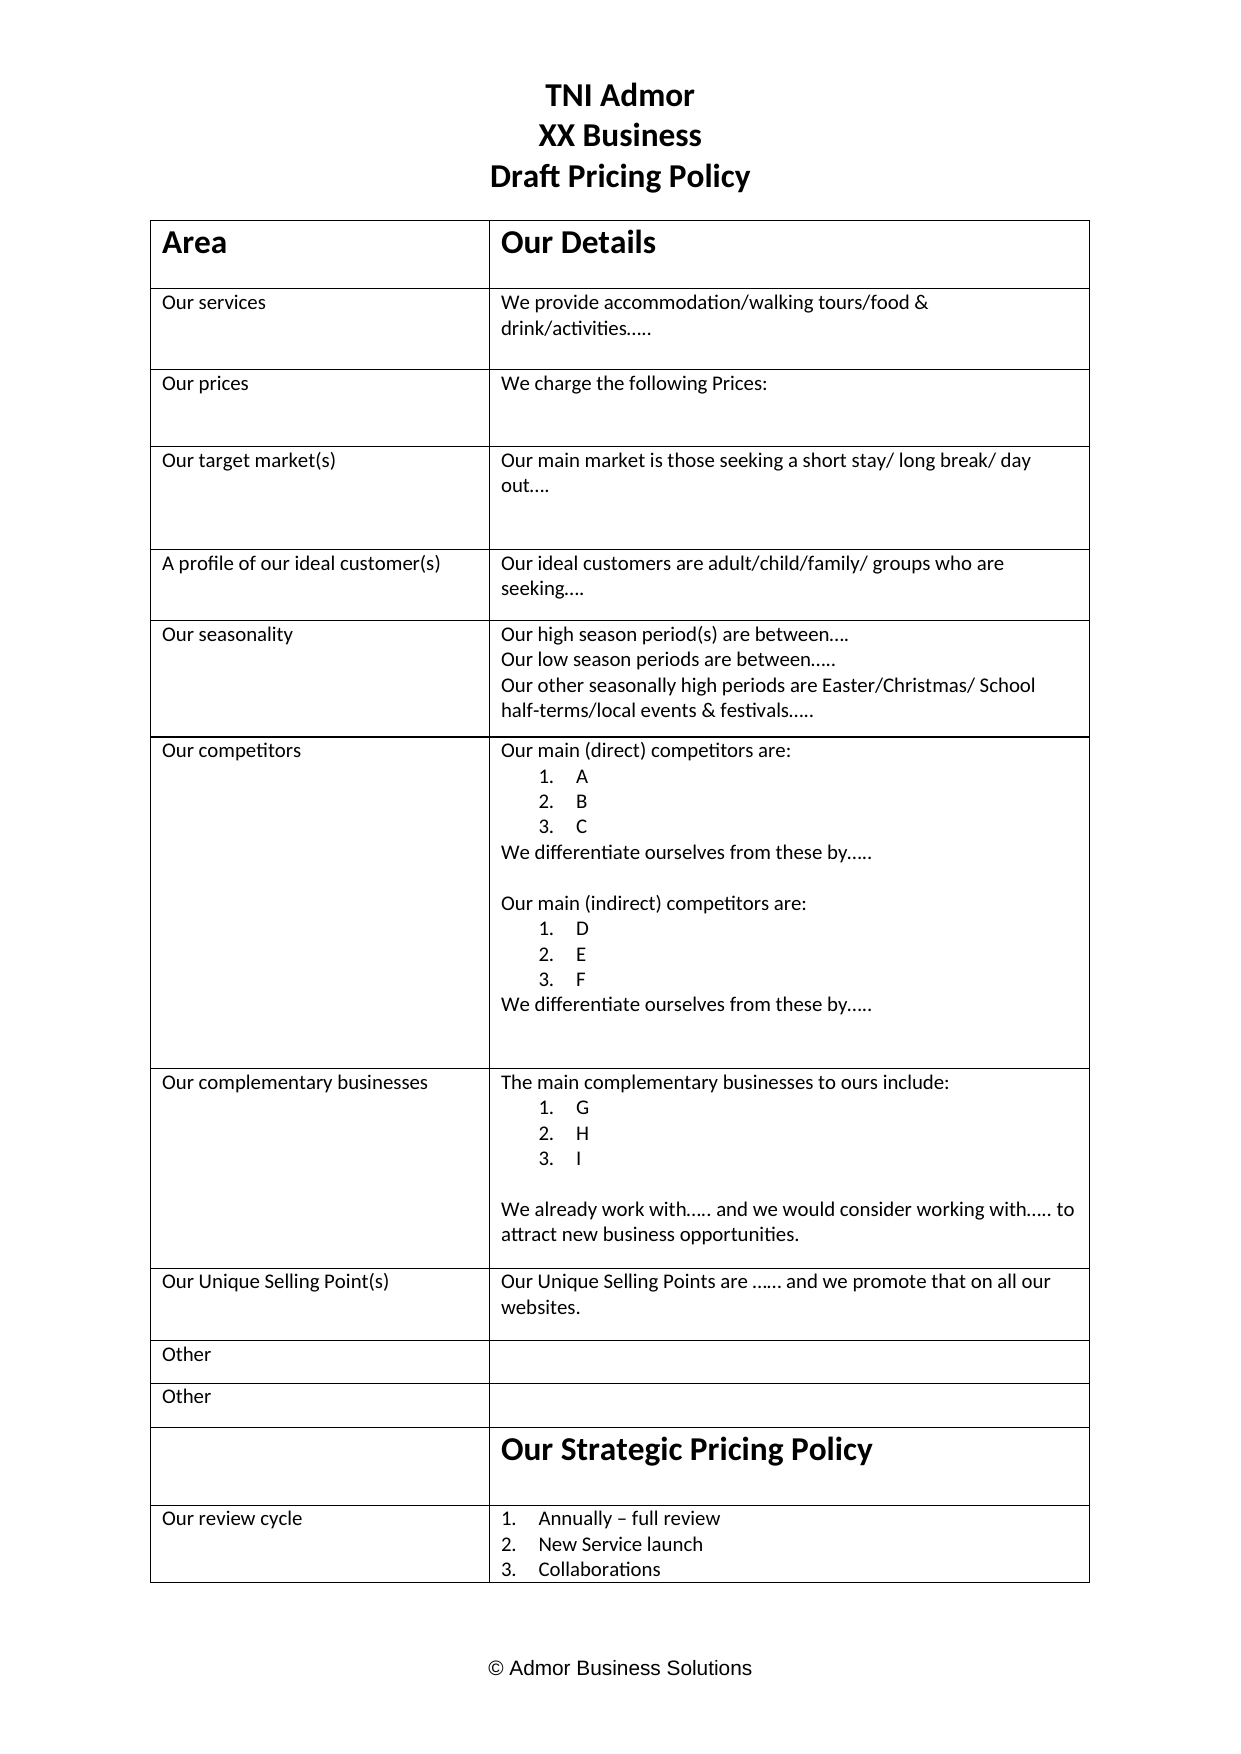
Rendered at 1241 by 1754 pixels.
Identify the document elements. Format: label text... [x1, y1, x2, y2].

table_cell Our Unique Selling Point(s) [151, 1269, 489, 1340]
table_cell Other [151, 1341, 489, 1383]
table_cell [490, 1341, 1089, 1383]
table_cell Our main market is those seeking a short stay/ long break/ day out…. [490, 447, 1089, 549]
table_cell Our complementary businesses [151, 1069, 489, 1267]
table_cell Our ideal customers are adult/child/family/ groups who are seeking…. [490, 550, 1089, 620]
table_cell Our prices [151, 370, 489, 446]
table_header Area [151, 221, 489, 288]
table_cell Our main (direct) competitors are: A B C We differentiate ourselves from these by….. Our main (indirect) competitors are: D E F We differentiate ourselves from these by….. [490, 738, 1089, 1068]
table_cell Other [151, 1384, 489, 1427]
table_cell A profile of our ideal customer(s) [151, 550, 489, 620]
table_cell Our services [151, 289, 489, 369]
table_cell We charge the following Prices: [490, 370, 1089, 446]
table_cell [490, 1506, 1089, 1582]
table_header Our Details [490, 221, 1089, 288]
table_cell Our review cycle [151, 1506, 489, 1582]
table_cell We provide accommodation/walking tours/food & drink/activities….. [490, 289, 1089, 369]
table_cell Our Strategic Pricing Policy [490, 1428, 1089, 1504]
table_cell Our target market(s) [151, 447, 489, 549]
table_cell Our high season period(s) are between…. Our low season periods are between….. Our other seasonally high periods are Easter/Christmas/ School half-terms/local events & festivals….. [490, 621, 1089, 736]
table_cell Our Unique Selling Points are …… and we promote that on all our websites. [490, 1269, 1089, 1340]
table_cell The main complementary businesses to ours include: G H I We already work with….. and we would consider working with….. to attract new business opportunities. [490, 1069, 1089, 1267]
table_cell [490, 1384, 1089, 1427]
table_cell [151, 1428, 489, 1504]
table_cell Our competitors [151, 738, 489, 1068]
table_cell Our seasonality [151, 621, 489, 736]
